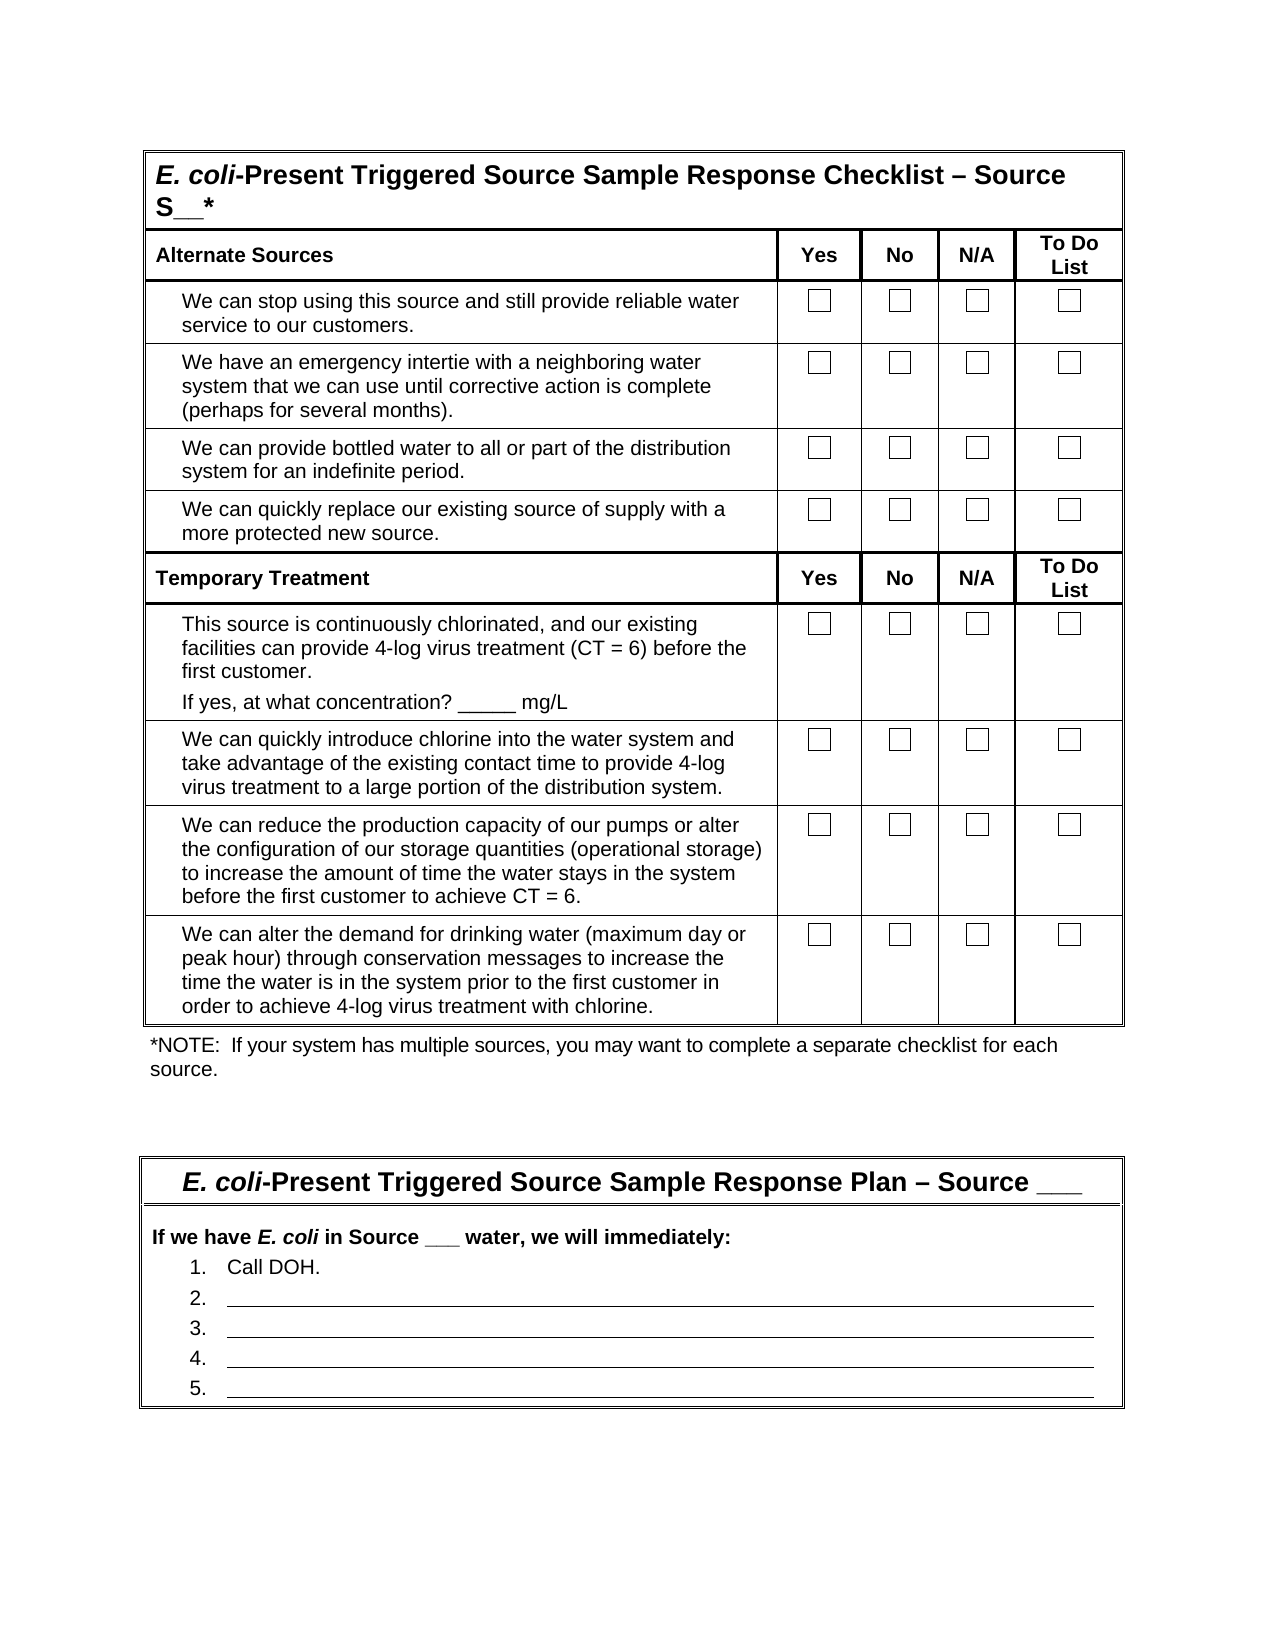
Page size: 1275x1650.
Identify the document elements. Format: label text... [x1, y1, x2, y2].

table_cell To Do List [1017, 554, 1122, 602]
table_cell [1016, 429, 1122, 489]
table_cell [778, 806, 861, 914]
text *NOTE: If your system has multiple sources, you may want to complete a separate checklist for each source. [150, 1033, 1125, 1081]
table_cell We can reduce the production capacity of our pumps or alter the configuration of our storage quantities (operational storage) to increase the amount of time the water stays in the system before the first customer to achieve CT = 6. [146, 806, 777, 914]
table_cell N/A [940, 554, 1013, 602]
table_cell [939, 721, 1014, 805]
table_cell N/A [940, 231, 1013, 279]
table_header E. coli-Present Triggered Source Sample Response Checklist – Source S__* [146, 153, 1122, 228]
table_cell Yes [779, 554, 859, 602]
table_cell This source is continuously chlorinated, and our existing facilities can provide 4-log virus treatment (CT = 6) before the first customer. If yes, at what concentration? _____ mg/L [146, 605, 777, 720]
table_cell [778, 429, 861, 489]
table_cell [1016, 806, 1122, 914]
table_cell No [863, 554, 937, 602]
table_cell [778, 282, 861, 343]
table_cell We can quickly replace our existing source of supply with a more protected new source. [146, 491, 777, 551]
table_cell [862, 916, 938, 1024]
table_cell [778, 605, 861, 720]
table_cell We can stop using this source and still provide reliable water service to our customers. [146, 282, 777, 343]
table_cell [778, 491, 861, 551]
table_cell No [863, 231, 937, 279]
table_cell To Do List [1017, 231, 1122, 279]
table_cell [862, 605, 938, 720]
table_cell [939, 916, 1014, 1024]
table_cell [778, 916, 861, 1024]
table_cell [862, 721, 938, 805]
table_cell We can provide bottled water to all or part of the distribution system for an indefinite period. [146, 429, 777, 489]
table_cell [1016, 344, 1122, 428]
table_cell [778, 344, 861, 428]
table_cell [939, 344, 1014, 428]
table_cell [939, 806, 1014, 914]
table_cell [778, 721, 861, 805]
table_cell [939, 429, 1014, 489]
table_cell [1016, 916, 1122, 1024]
table_cell [1016, 721, 1122, 805]
table_cell If we have E. coli in Source ___ water, we will immediately: Call DOH. [141, 1203, 1123, 1406]
table_cell [939, 605, 1014, 720]
table_cell [1016, 491, 1122, 551]
table_cell [1016, 282, 1122, 343]
table_cell Alternate Sources [146, 231, 776, 279]
table_cell We can alter the demand for drinking water (maximum day or peak hour) through conservation messages to increase the time the water is in the system prior to the first customer in order to achieve 4-log virus treatment with chlorine. [146, 916, 777, 1024]
table_cell We have an emergency intertie with a neighboring water system that we can use until corrective action is complete (perhaps for several months). [146, 344, 777, 428]
table_cell [939, 491, 1014, 551]
table_cell [939, 282, 1014, 343]
table_cell [862, 344, 938, 428]
table_cell [862, 429, 938, 489]
table_cell [1016, 605, 1122, 720]
table_header E. coli-Present Triggered Source Sample Response Plan – Source ___ [142, 1159, 1122, 1203]
table_cell [862, 806, 938, 914]
table_cell [862, 282, 938, 343]
table_cell Temporary Treatment [146, 554, 776, 602]
table_cell Yes [779, 231, 859, 279]
table_cell We can quickly introduce chlorine into the water system and take advantage of the existing contact time to provide 4-log virus treatment to a large portion of the distribution system. [146, 721, 777, 805]
table_cell [862, 491, 938, 551]
